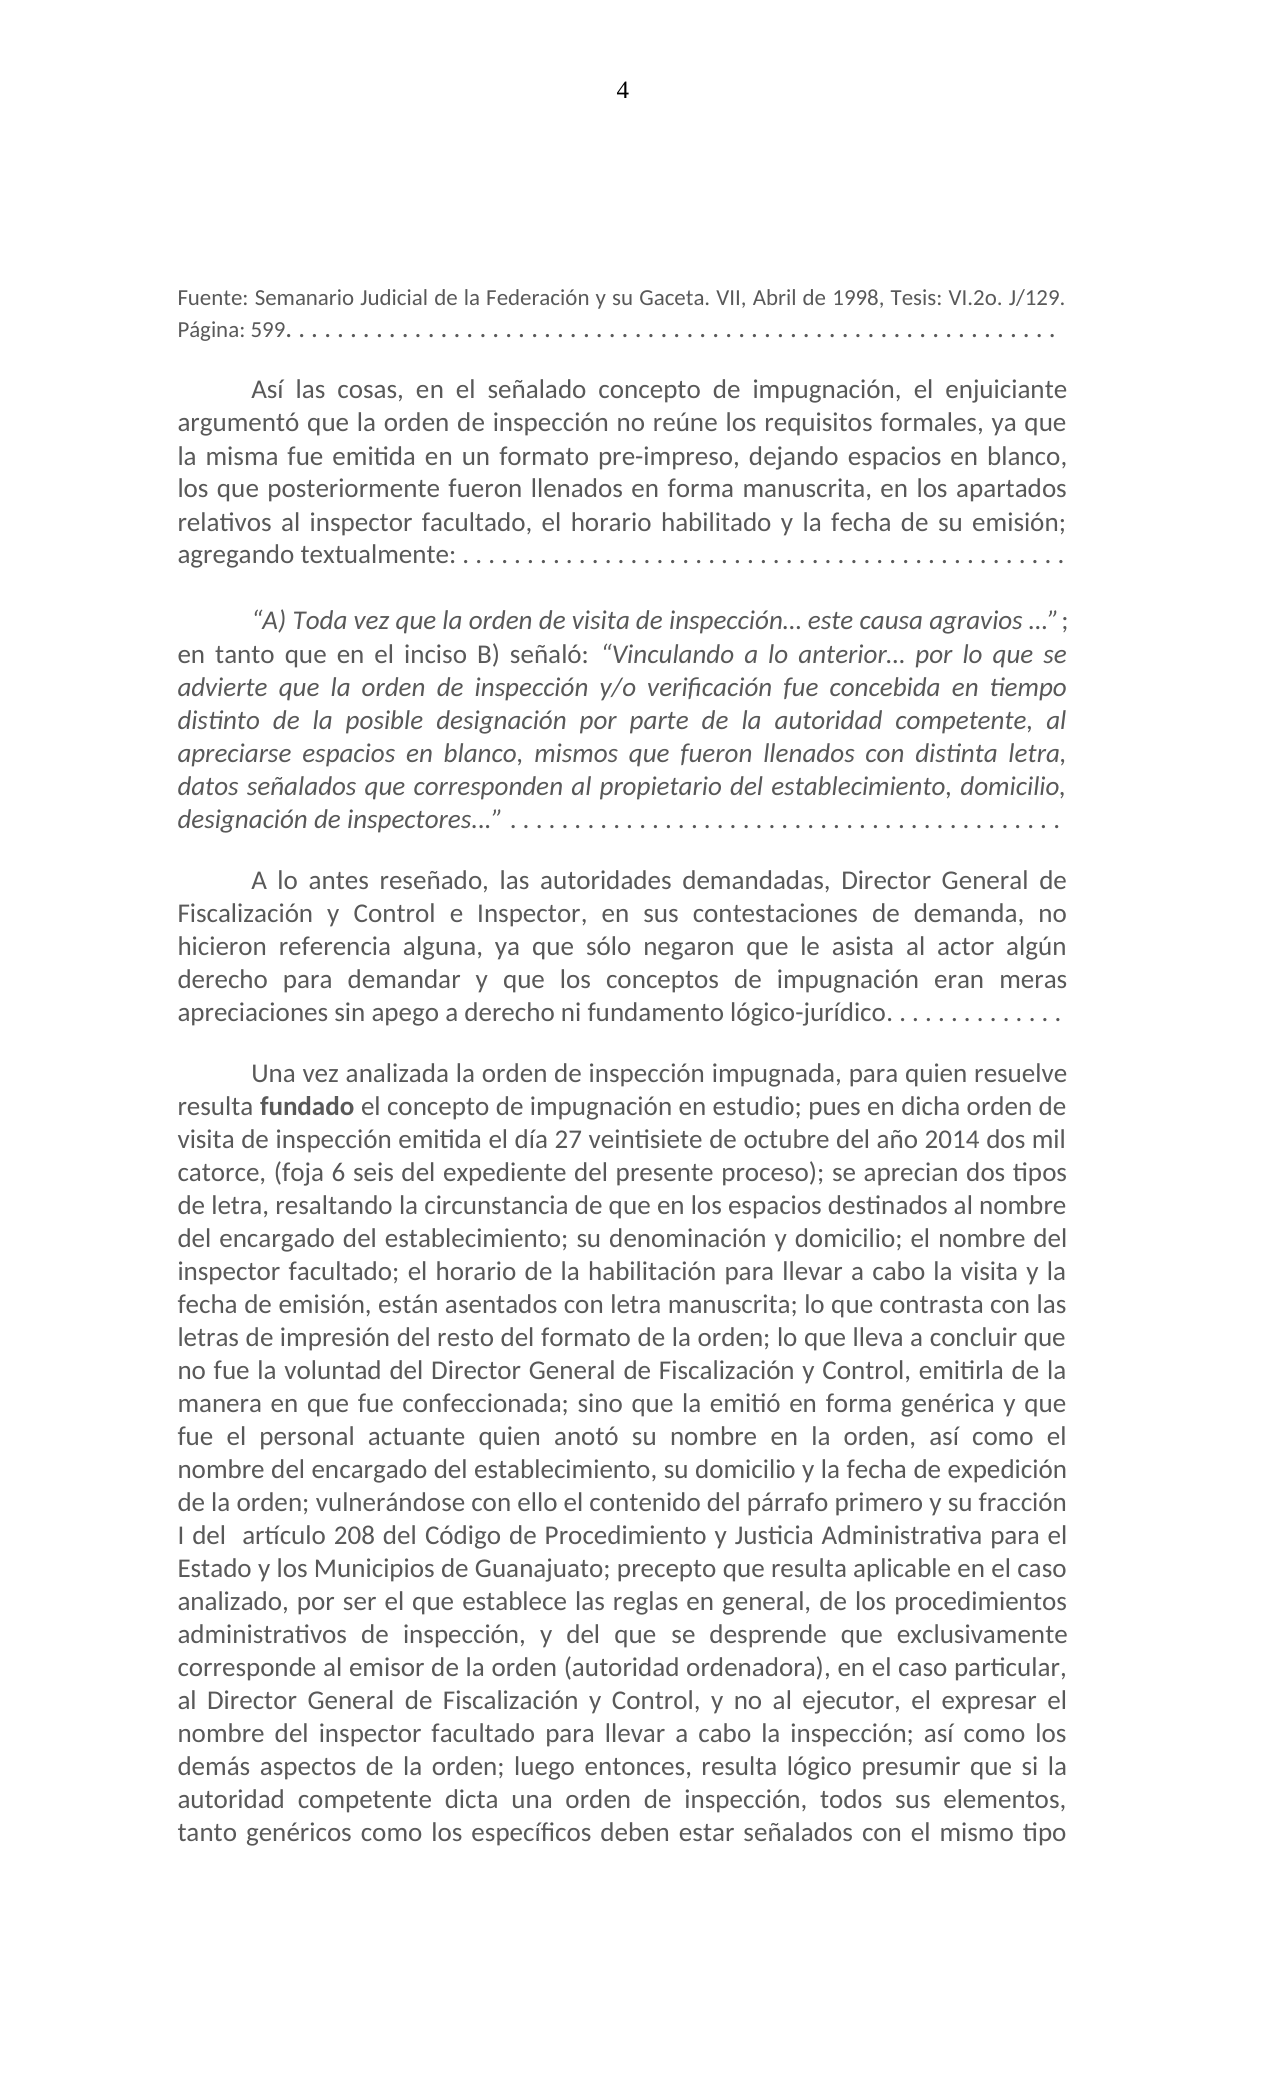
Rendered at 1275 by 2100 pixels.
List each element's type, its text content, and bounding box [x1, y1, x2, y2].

text “A) Toda vez que la orden de visita de inspección… este causa agravios …”; en tanto que en el inciso B) señaló: “Vinculando a lo anterior… por lo que se advierte que la orden de inspección y/o verificación fue concebida en tiempo distinto de la posible designación por parte de la autoridad competente, al apreciarse espacios en blanco, mismos que fueron llenados con distinta letra, datos señalados que corresponden al propietario del establecimiento, domicilio, designación de inspectores...” . . . . . . . . . . . . . . . . . . . . . . . . . . . . . . . . . . . . . . . . . . . [177, 604, 1068, 835]
text Así las cosas, en el señalado concepto de impugnación, el enjuiciante argumentó que la orden de inspección no reúne los requisitos formales, ya que la misma fue emitida en un formato pre-impreso, dejando espacios en blanco, los que posteriormente fueron llenados en forma manuscrita, en los apartados relativos al inspector facultado, el horario habilitado y la fecha de su emisión; agregando textualmente: . . . . . . . . . . . . . . . . . . . . . . . . . . . . . . . . . . . . . . . . . . . . . . . [177, 373, 1068, 571]
text A lo antes reseñado, las autoridades demandadas, Director General de Fiscalización y Control e Inspector, en sus contestaciones de demanda, no hicieron referencia alguna, ya que sólo negaron que le asista al actor algún derecho para demandar y que los conceptos de impugnación eran meras apreciaciones sin apego a derecho ni fundamento lógico-jurídico. . . . . . . . . . . . . . [177, 863, 1068, 1028]
